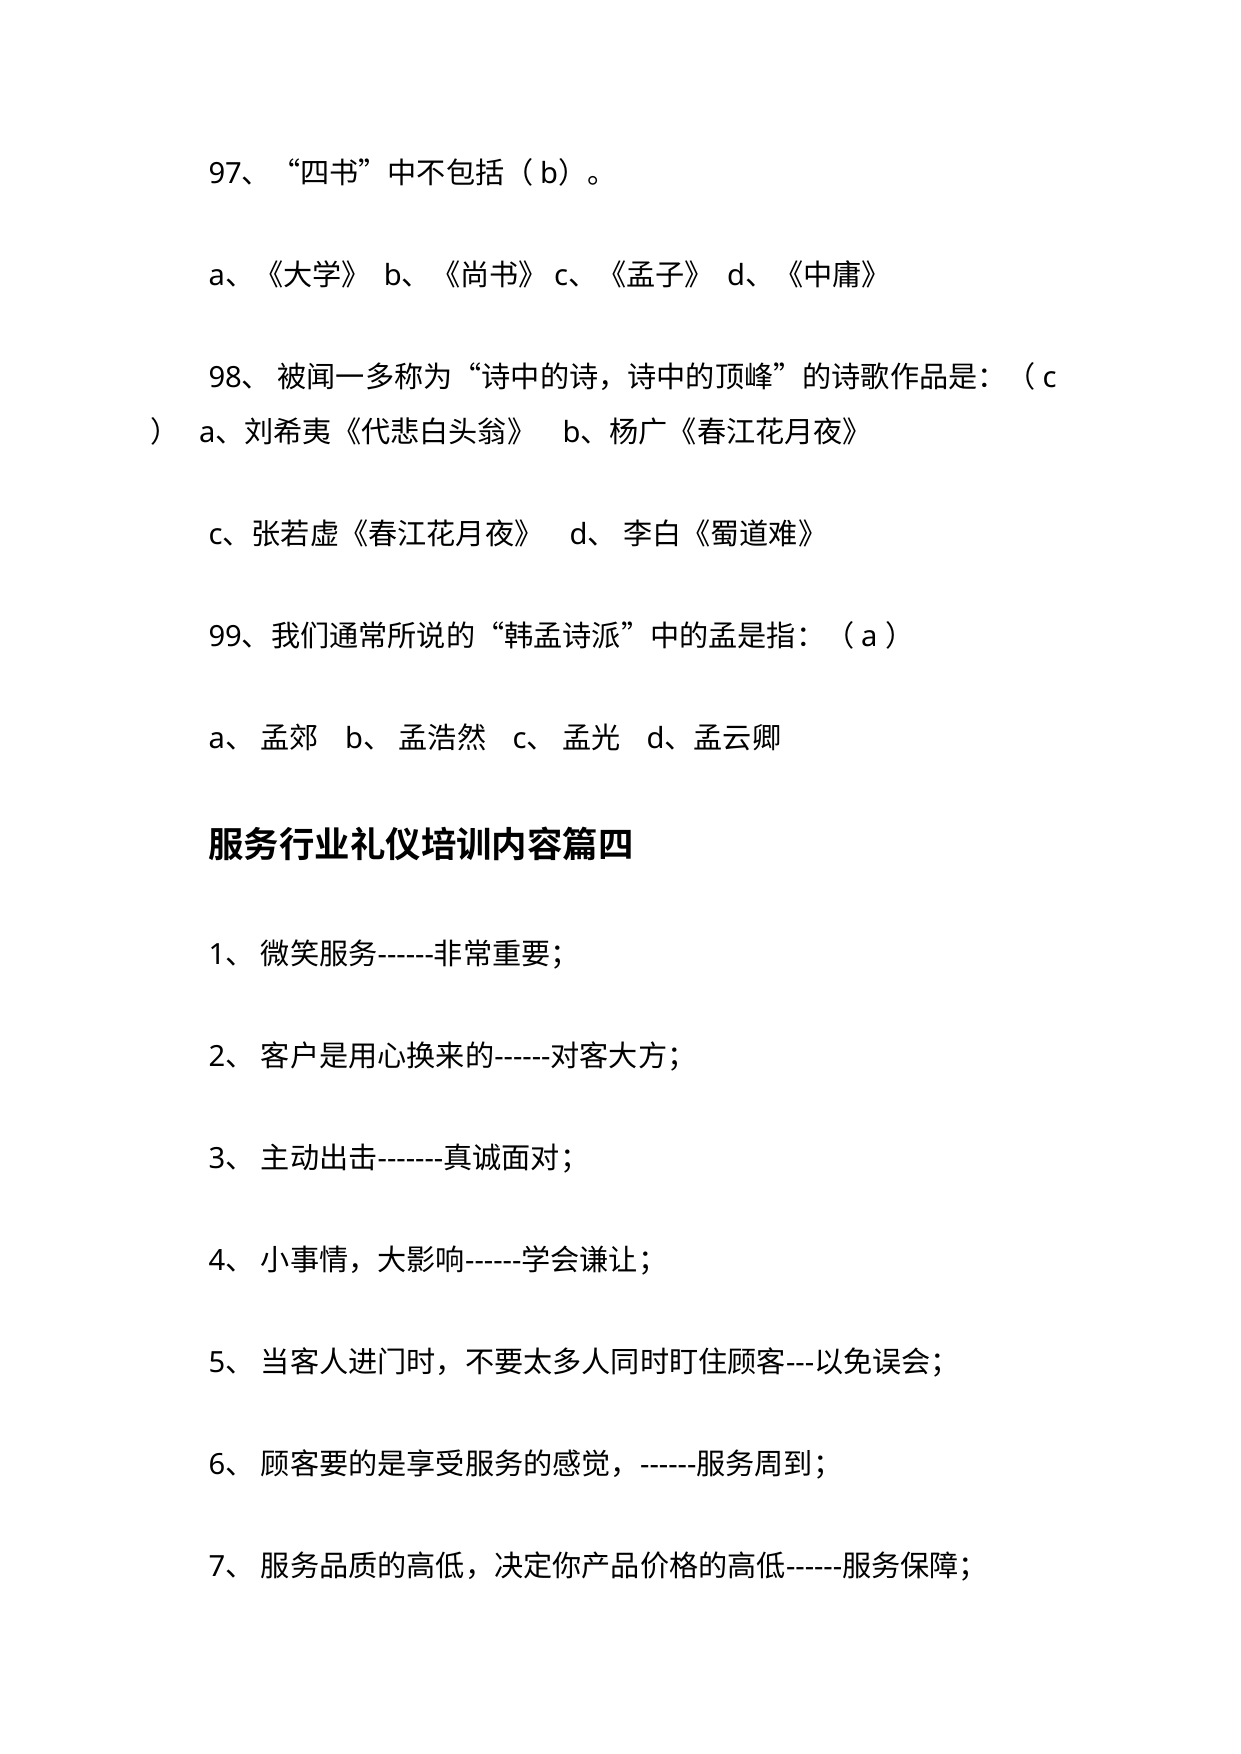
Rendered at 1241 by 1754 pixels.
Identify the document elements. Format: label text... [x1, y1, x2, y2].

text 97、“四书”中不包括（ b）。 [150, 150, 1090, 192]
text 5、 当客人进门时，不要太多人同时盯住顾客---以免误会； [150, 1338, 1090, 1381]
text 1、 微笑服务------非常重要； [150, 930, 1090, 973]
text 7、 服务品质的高低，决定你产品价格的高低------服务保障； [150, 1542, 1090, 1584]
text a、《大学》 b、《尚书》 c、《孟子》 d、《中庸》 [150, 252, 1090, 294]
text 98、 被闻一多称为“诗中的诗，诗中的顶峰”的诗歌作品是：（ c ） a、刘希夷《代悲白头翁》 b、杨广《春江花月夜》 [150, 354, 1090, 451]
text 2、 客户是用心换来的------对客大方； [150, 1032, 1090, 1075]
text 3、 主动出击-------真诚面对； [150, 1134, 1090, 1177]
text c、张若虚《春江花月夜》 d、 李白《蜀道难》 [150, 511, 1090, 553]
text 4、 小事情，大影响------学会谦让； [150, 1236, 1090, 1279]
text 99、我们通常所说的“韩孟诗派”中的孟是指：（ a ） [150, 613, 1090, 655]
text 6、 顾客要的是享受服务的感觉，------服务周到； [150, 1440, 1090, 1483]
text a、 孟郊 b、 孟浩然 c、 孟光 d、孟云卿 [150, 715, 1090, 757]
text 服务行业礼仪培训内容篇四 [150, 817, 1090, 868]
